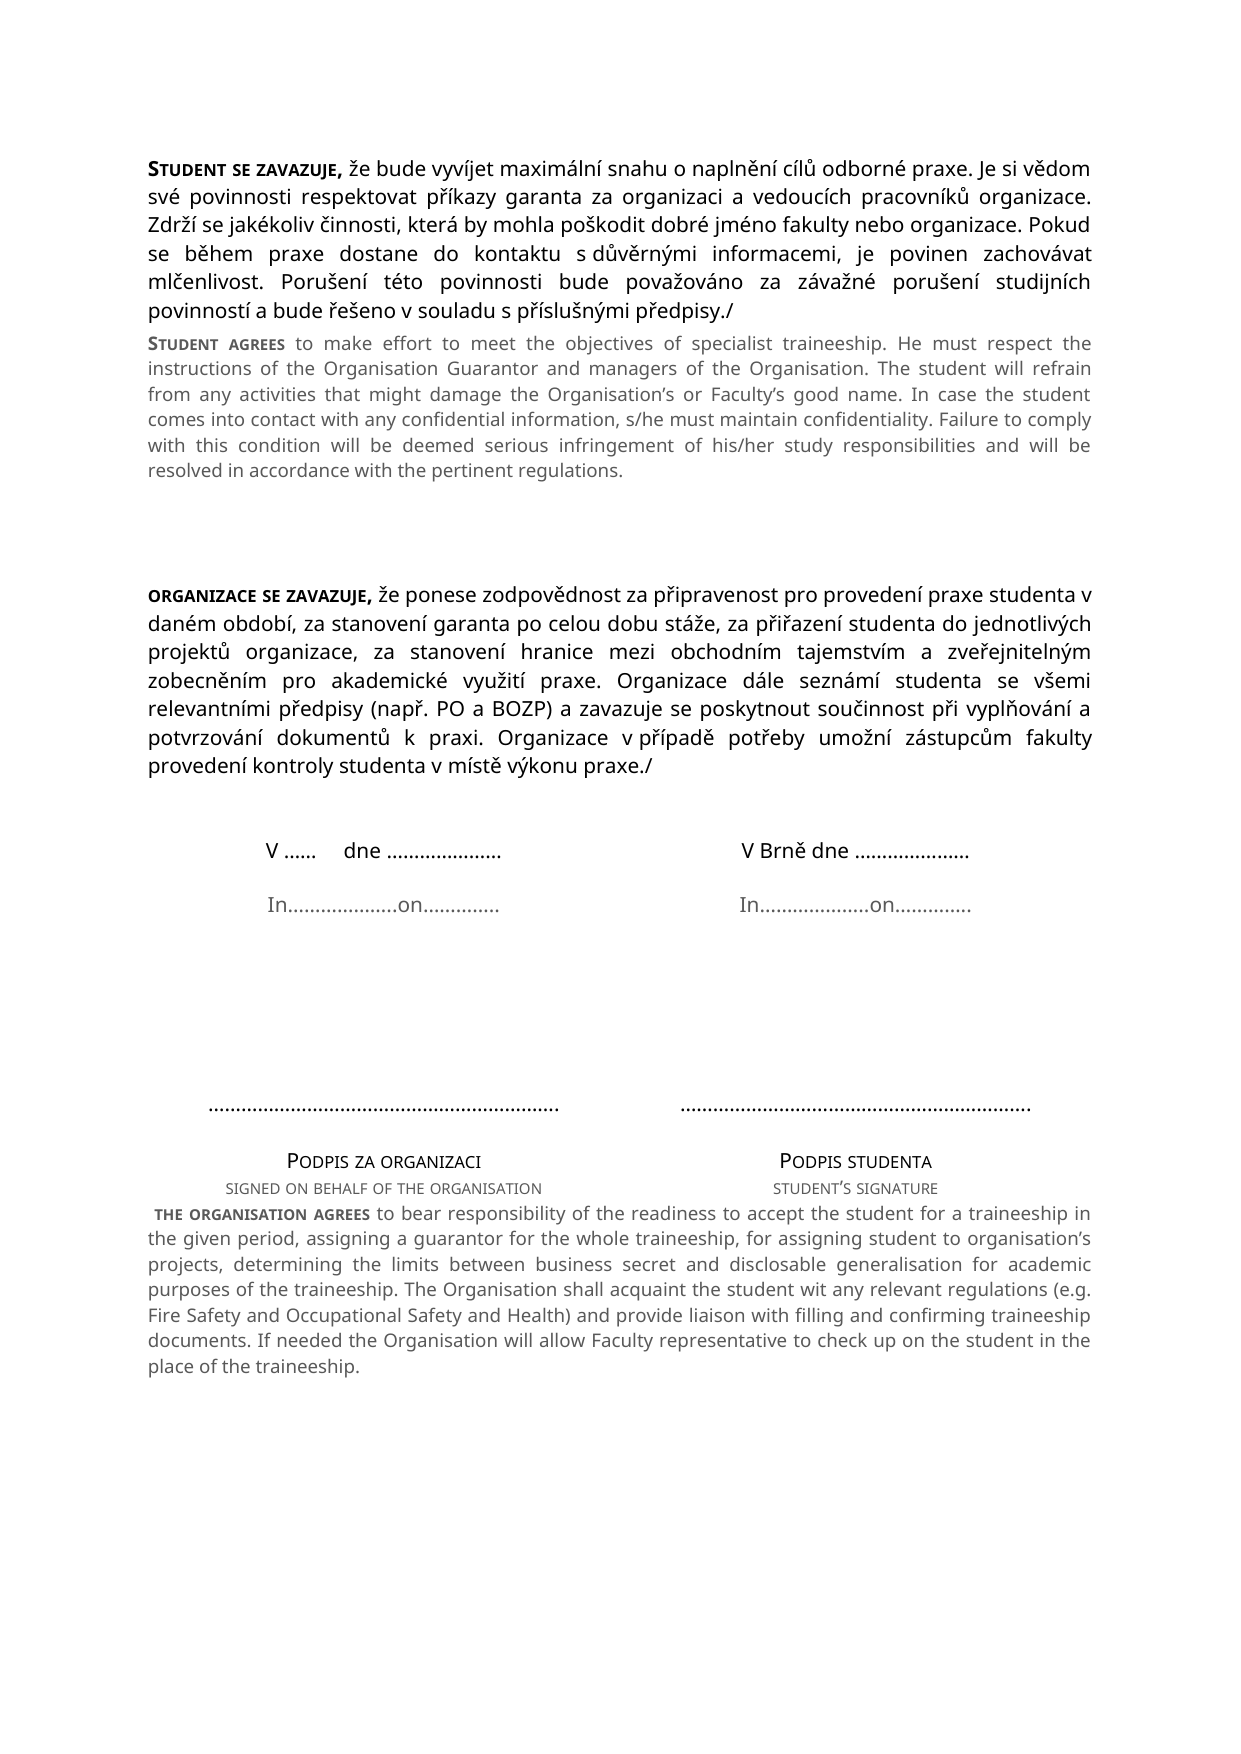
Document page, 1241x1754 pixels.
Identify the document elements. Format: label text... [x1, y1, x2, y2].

text the organisation agrees to bear responsibility of the readiness to accept the student for a traineeship in the given period, assigning a guarantor for the whole traineeship, for assigning student to organisation’s projects, determining the limits between business secret and disclosable generalisation for academic purposes of the traineeship. The Organisation shall acquaint the student wit any relevant regulations (e.g. Fire Safety and Occupational Safety and Health) and provide liaison with filling and confirming traineeship documents. If needed the Organisation will allow Faculty representative to check up on the student in the place of the traineeship. [148, 1200, 1092, 1378]
table_cell ………………………………………………………. Podpis za organizaci signed on behalf of the organisation [148, 1032, 619, 1200]
table_header V …… dne ………………… In………………..on………….. [148, 780, 619, 1032]
text organizace se zavazuje, že ponese zodpovědnost za připravenost pro provedení praxe studenta v daném období, za stanovení garanta po celou dobu stáže, za přiřazení studenta do jednotlivých projektů organizace, za stanovení hranice mezi obchodním tajemstvím a zveřejnitelným zobecněním pro akademické využití praxe. Organizace dále seznámí studenta se všemi relevantními předpisy (např. PO a BOZP) a zavazuje se poskytnout součinnost při vyplňování a potvrzování dokumentů k praxi. Organizace v případě potřeby umožní zástupcům fakulty provedení kontroly studenta v místě výkonu praxe./ [148, 581, 1092, 779]
text Student agrees to make effort to meet the objectives of specialist traineeship. He must respect the instructions of the Organisation Guarantor and managers of the Organisation. The student will refrain from any activities that might damage the Organisation’s or Faculty’s good name. In case the student comes into contact with any confidential information, s/he must maintain confidentiality. Failure to comply with this condition will be deemed serious infringement of his/her study responsibilities and will be resolved in accordance with the pertinent regulations. [148, 330, 1092, 483]
table_header V Brně dne ………………… In………………..on………….. [620, 780, 1091, 1032]
text Student se zavazuje, že bude vyvíjet maximální snahu o naplnění cílů odborné praxe. Je si vědom své povinnosti respektovat příkazy garanta za organizaci a vedoucích pracovníků organizace. Zdrží se jakékoliv činnosti, která by mohla poškodit dobré jméno fakulty nebo organizace. Pokud se během praxe dostane do kontaktu s důvěrnými informacemi, je povinen zachovávat mlčenlivost. Porušení této povinnosti bude považováno za závažné porušení studijních povinností a bude řešeno v souladu s příslušnými předpisy./ [148, 154, 1092, 324]
table_cell ………………………………………………………. Podpis studenta student’s signature [620, 1032, 1091, 1200]
